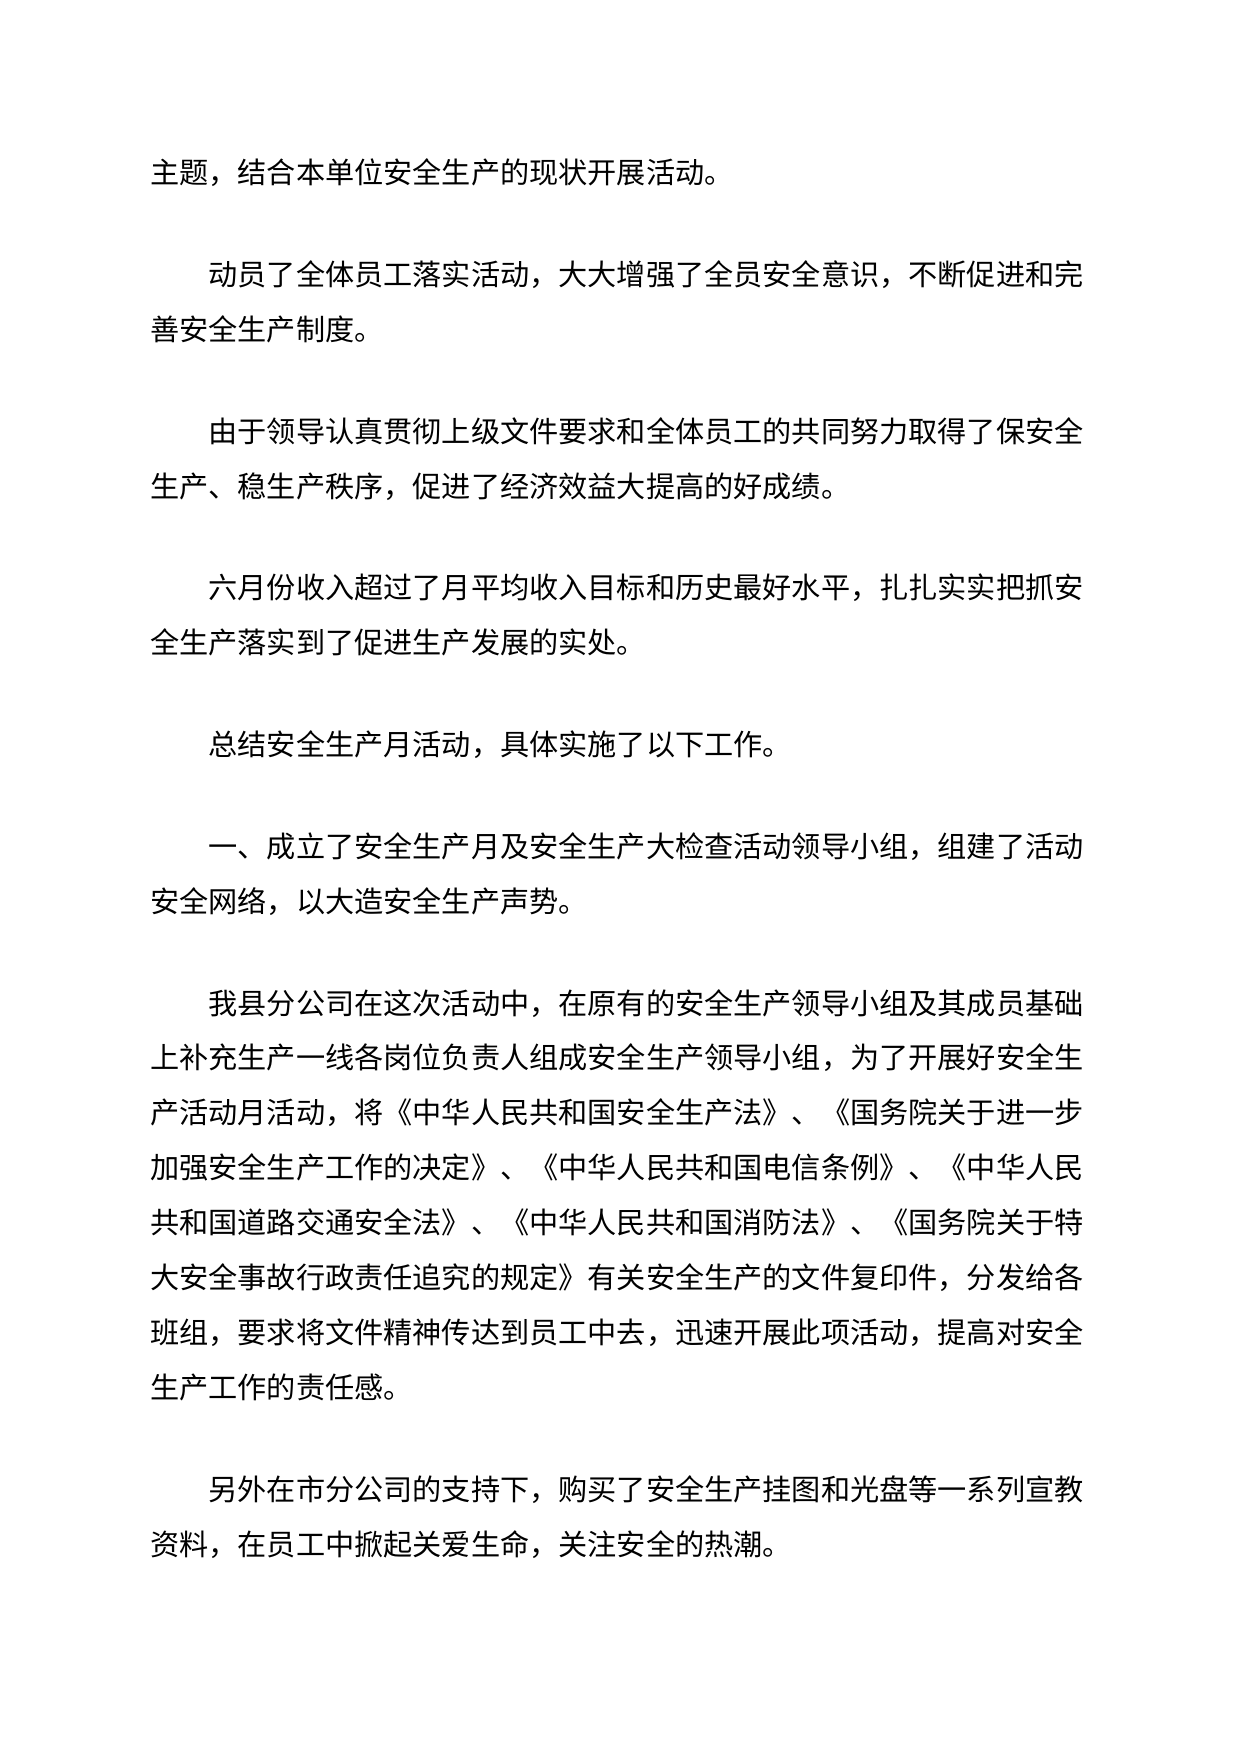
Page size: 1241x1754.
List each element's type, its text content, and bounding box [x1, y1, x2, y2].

text 一、成立了安全生产月及安全生产大检查活动领导小组，组建了活动安全网络，以大造安全生产声势。 [150, 823, 1090, 921]
text 由于领导认真贯彻上级文件要求和全体员工的共同努力取得了保安全生产、稳生产秩序，促进了经济效益大提高的好成绩。 [150, 408, 1090, 506]
text 我县分公司在这次活动中，在原有的安全生产领导小组及其成员基础上补充生产一线各岗位负责人组成安全生产领导小组，为了开展好安全生产活动月活动，将《中华人民共和国安全生产法》、《国务院关于进一步加强安全生产工作的决定》、《中华人民共和国电信条例》、《中华人民共和国道路交通安全法》、《中华人民共和国消防法》、《国务院关于特大安全事故行政责任追究的规定》有关安全生产的文件复印件，分发给各班组，要求将文件精神传达到员工中去，迅速开展此项活动，提高对安全生产工作的责任感。 [150, 980, 1090, 1407]
text 另外在市分公司的支持下，购买了安全生产挂图和光盘等一系列宣教资料，在员工中掀起关爱生命，关注安全的热潮。 [150, 1466, 1090, 1563]
text 总结安全生产月活动，具体实施了以下工作。 [150, 722, 1090, 764]
text 动员了全体员工落实活动，大大增强了全员安全意识，不断促进和完善安全生产制度。 [150, 252, 1090, 349]
text 六月份收入超过了月平均收入目标和历史最好水平，扎扎实实把抓安全生产落实到了促进生产发展的实处。 [150, 565, 1090, 662]
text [150, 150, 1090, 192]
